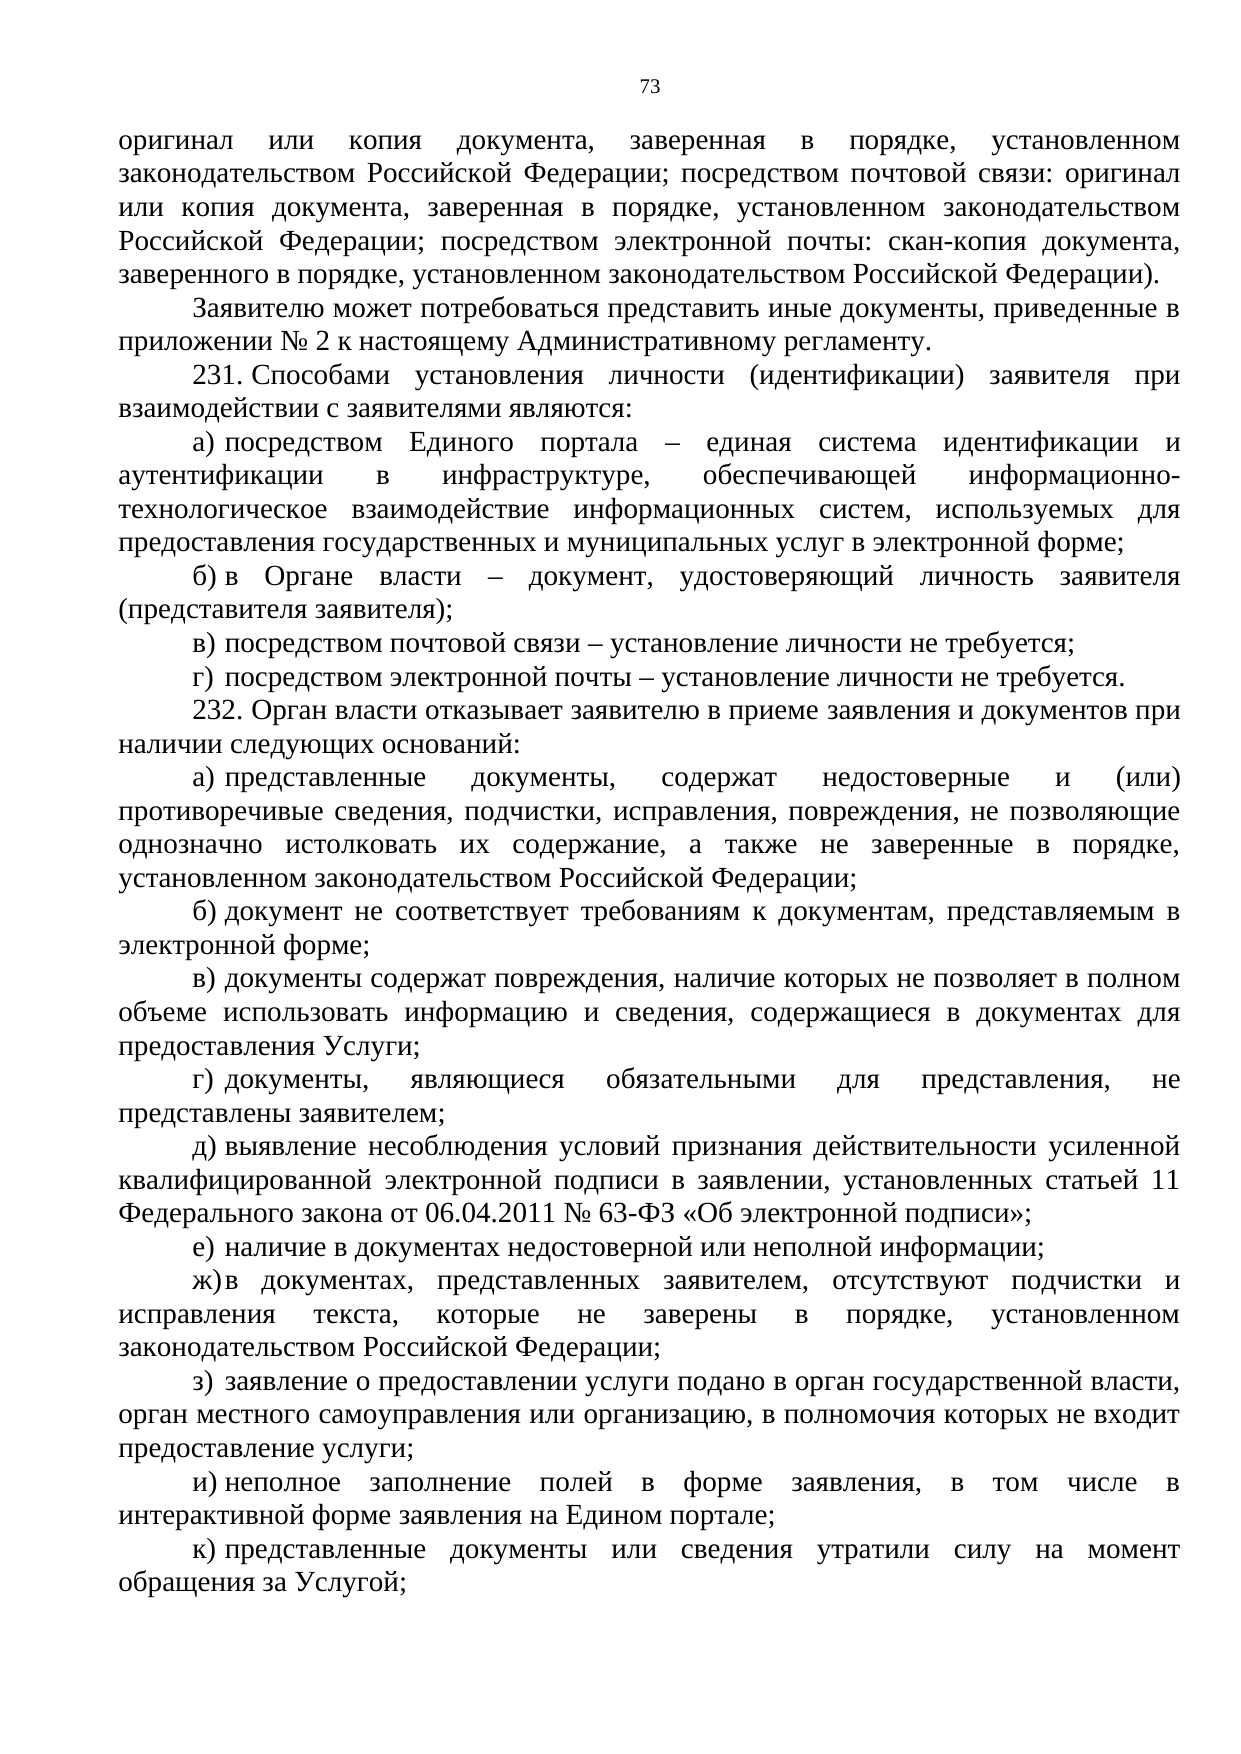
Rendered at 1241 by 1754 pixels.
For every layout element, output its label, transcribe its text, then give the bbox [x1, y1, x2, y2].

list представленные документы, содержат недостоверные и (или) противоречивые сведения, подчистки, исправления, повреждения, не позволяющие однозначно истолковать их содержание, а также не заверенные в порядке, установленном законодательством Российской Федерации; [118, 759, 1181, 893]
list заявление о предоставлении услуги подано в орган государственной власти, орган местного самоуправления или организацию, в полномочия которых не входит предоставление услуги; [118, 1363, 1181, 1464]
text Заявителю может потребоваться представить иные документы, приведенные в приложении № 2 к настоящему Административному регламенту. [118, 290, 1181, 357]
list неполное заполнение полей в форме заявления, в том числе в интерактивной форме заявления на Едином портале; [118, 1464, 1181, 1531]
list посредством Единого портала – единая система идентификации и аутентификации в инфраструктуре, обеспечивающей информационно-технологическое взаимодействие информационных систем, используемых для предоставления государственных и муниципальных услуг в электронной форме; [118, 424, 1181, 558]
list документы, являющиеся обязательными для представления, не представлены заявителем; [118, 1061, 1181, 1128]
list представленные документы или сведения утратили силу на момент обращения за Услугой; [118, 1531, 1181, 1598]
list в Органе власти – документ, удостоверяющий личность заявителя (представителя заявителя); [118, 558, 1181, 625]
list выявление несоблюдения условий признания действительности усиленной квалифицированной электронной подписи в заявлении, установленных статьей 11 Федерального закона от 06.04.2011 № 63-ФЗ «Об электронной подписи»; [118, 1128, 1181, 1229]
list документы содержат повреждения, наличие которых не позволяет в полном объеме использовать информацию и сведения, содержащиеся в документах для предоставления Услуги; [118, 961, 1181, 1061]
list наличие в документах недостоверной или неполной информации; [118, 1229, 1181, 1262]
list Орган власти отказывает заявителю в приеме заявления и документов при наличии следующих оснований: [118, 692, 1181, 759]
list посредством электронной почты – установление личности не требуется. [118, 659, 1181, 692]
list в документах, представленных заявителем, отсутствуют подчистки и исправления текста, которые не заверены в порядке, установленном законодательством Российской Федерации; [118, 1262, 1181, 1363]
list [118, 122, 1181, 290]
list посредством почтовой связи – установление личности не требуется; [118, 625, 1181, 659]
list Способами установления личности (идентификации) заявителя при взаимодействии с заявителями являются: [118, 357, 1181, 424]
list документ не соответствует требованиям к документам, представляемым в электронной форме; [118, 893, 1181, 961]
